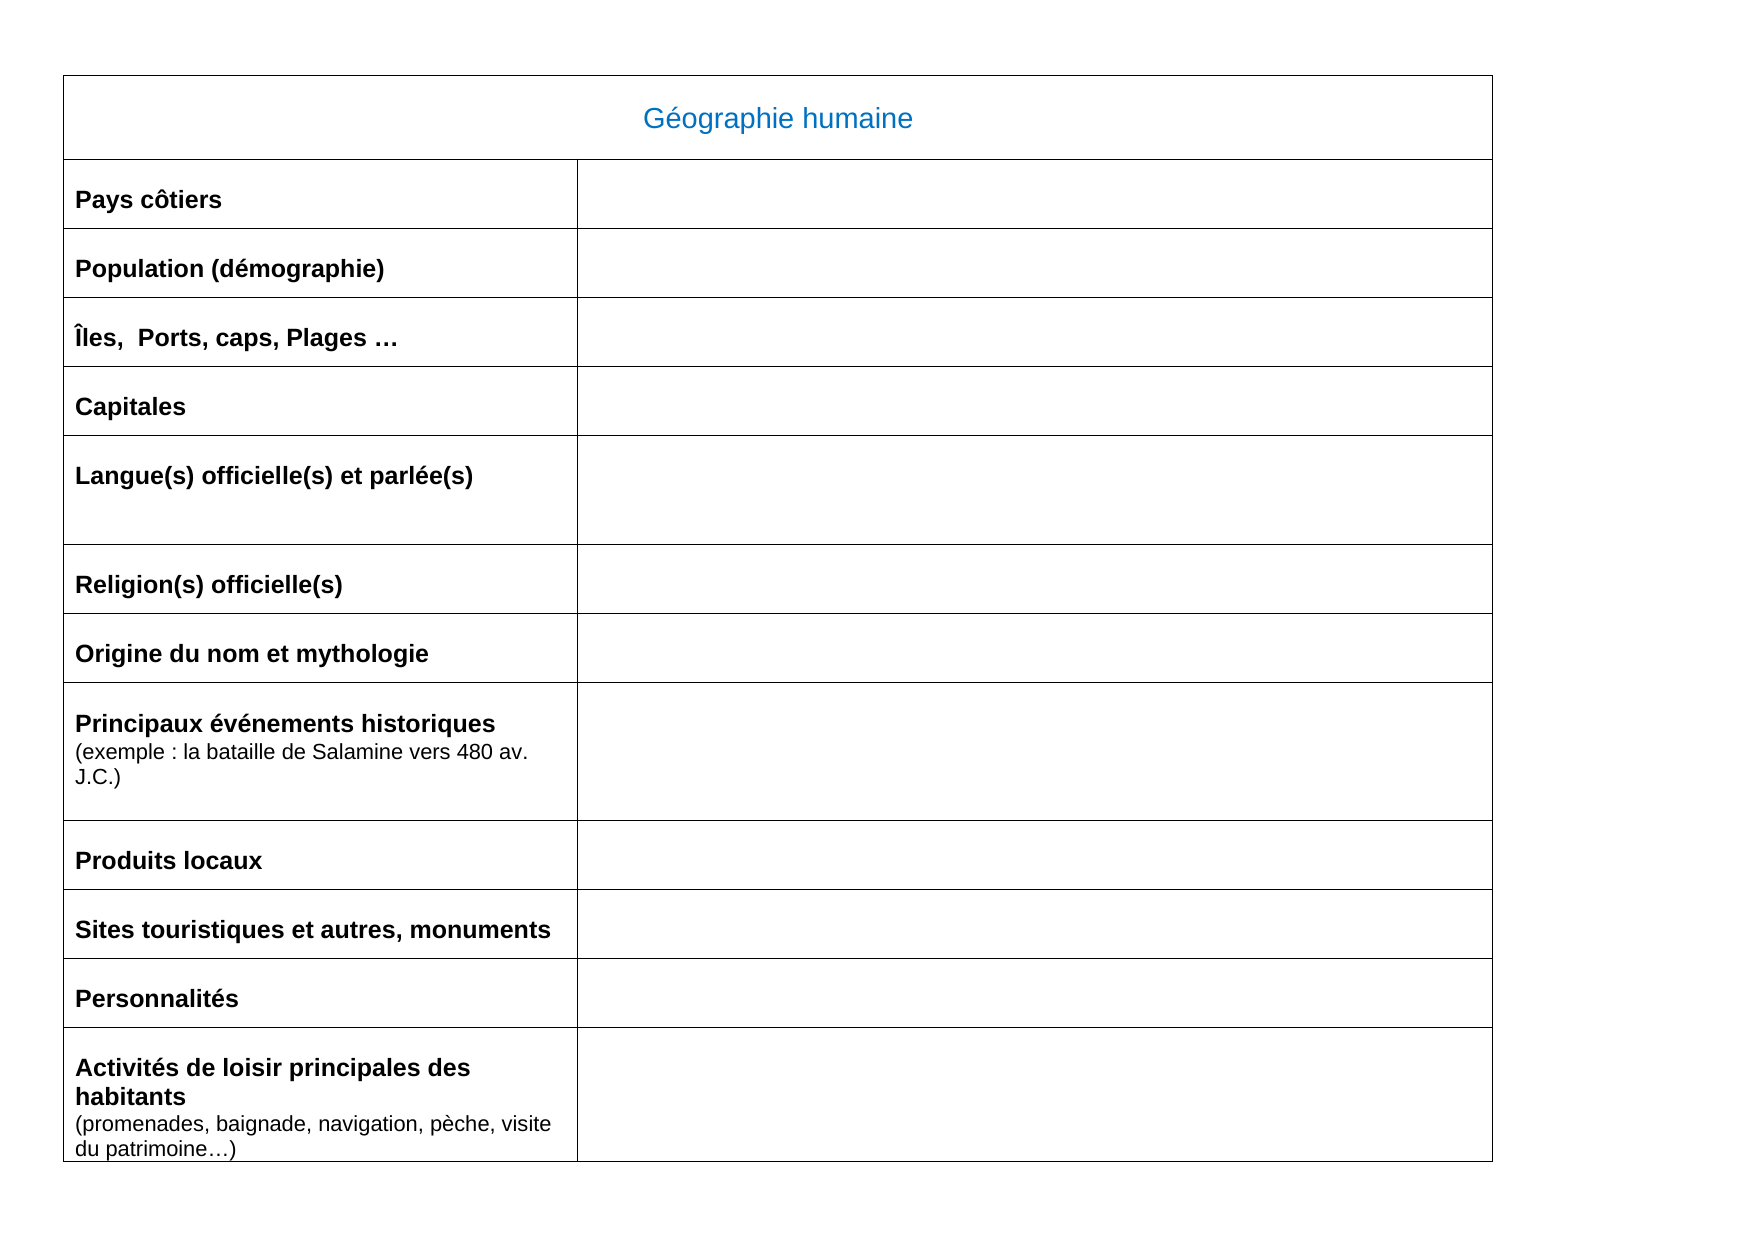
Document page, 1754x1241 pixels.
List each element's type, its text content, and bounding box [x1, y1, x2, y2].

table_cell [578, 298, 1492, 366]
table_cell Religion(s) officielle(s) [64, 545, 577, 613]
table_cell [578, 160, 1492, 228]
table_cell Îles, Ports, caps, Plages … [64, 298, 577, 366]
table_cell [578, 367, 1492, 435]
table_cell Produits locaux [64, 821, 577, 889]
table_cell [578, 229, 1492, 297]
table_cell Langue(s) officielle(s) et parlée(s) [64, 436, 577, 544]
table_cell Origine du nom et mythologie [64, 614, 577, 682]
table_cell Population (démographie) [64, 229, 577, 297]
table_cell Sites touristiques et autres, monuments [64, 890, 577, 958]
table_cell [578, 890, 1492, 958]
table_cell [578, 436, 1492, 544]
table_cell Capitales [64, 367, 577, 435]
table_cell [578, 959, 1492, 1027]
table_cell Personnalités [64, 959, 577, 1027]
table_cell [578, 683, 1492, 819]
table_cell [578, 821, 1492, 889]
table_cell Pays côtiers [64, 160, 577, 228]
table_cell [578, 545, 1492, 613]
table_header Géographie humaine [64, 76, 1492, 158]
table_cell Principaux événements historiques (exemple : la bataille de Salamine vers 480 av. J.C.) [64, 683, 577, 819]
table_cell [578, 614, 1492, 682]
table_cell [578, 1028, 1492, 1161]
table_cell Activités de loisir principales des habitants (promenades, baignade, navigation, pèche, visite du patrimoine…) [64, 1028, 577, 1161]
